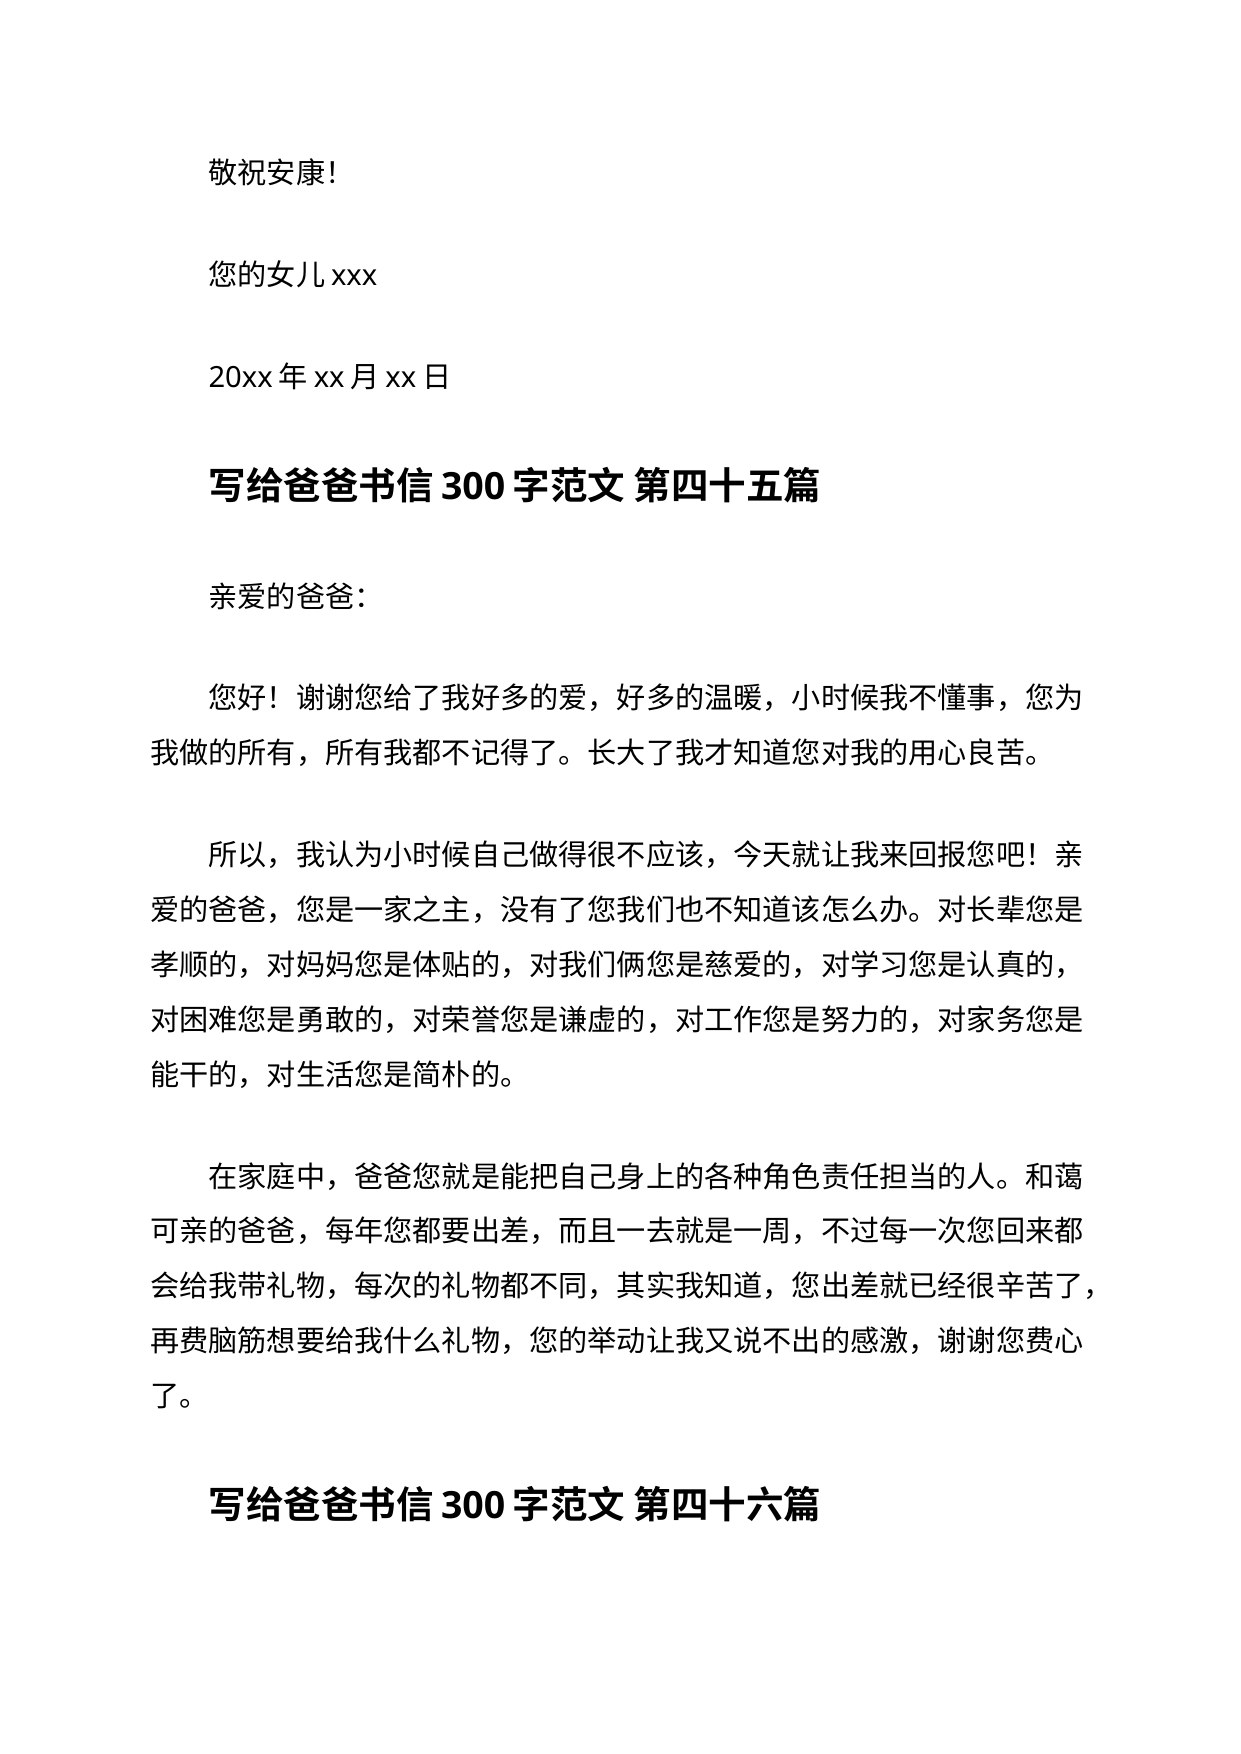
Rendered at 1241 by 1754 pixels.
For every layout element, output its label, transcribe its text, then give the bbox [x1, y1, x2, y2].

text 敬祝安康！ [150, 150, 1090, 192]
text 写给爸爸书信300字范文 第四十六篇 [150, 1474, 1090, 1529]
text 在家庭中，爸爸您就是能把自己身上的各种角色责任担当的人。和蔼可亲的爸爸，每年您都要出差，而且一去就是一周，不过每一次您回来都会给我带礼物，每次的礼物都不同，其实我知道，您出差就已经很辛苦了，再费脑筋想要给我什么礼物，您的举动让我又说不出的感激，谢谢您费心了。 [150, 1153, 1090, 1415]
text 亲爱的爸爸： [150, 573, 1090, 616]
text 您的女儿xxx [150, 252, 1090, 294]
text 所以，我认为小时候自己做得很不应该，今天就让我来回报您吧！亲爱的爸爸，您是一家之主，没有了您我们也不知道该怎么办。对长辈您是孝顺的，对妈妈您是体贴的，对我们俩您是慈爱的，对学习您是认真的，对困难您是勇敢的，对荣誉您是谦虚的，对工作您是努力的，对家务您是能干的，对生活您是简朴的。 [150, 832, 1090, 1094]
text 您好！谢谢您给了我好多的爱，好多的温暖，小时候我不懂事，您为我做的所有，所有我都不记得了。长大了我才知道您对我的用心良苦。 [150, 675, 1090, 772]
text 20xx年xx月xx日 [150, 354, 1090, 396]
text 写给爸爸书信300字范文 第四十五篇 [150, 456, 1090, 510]
